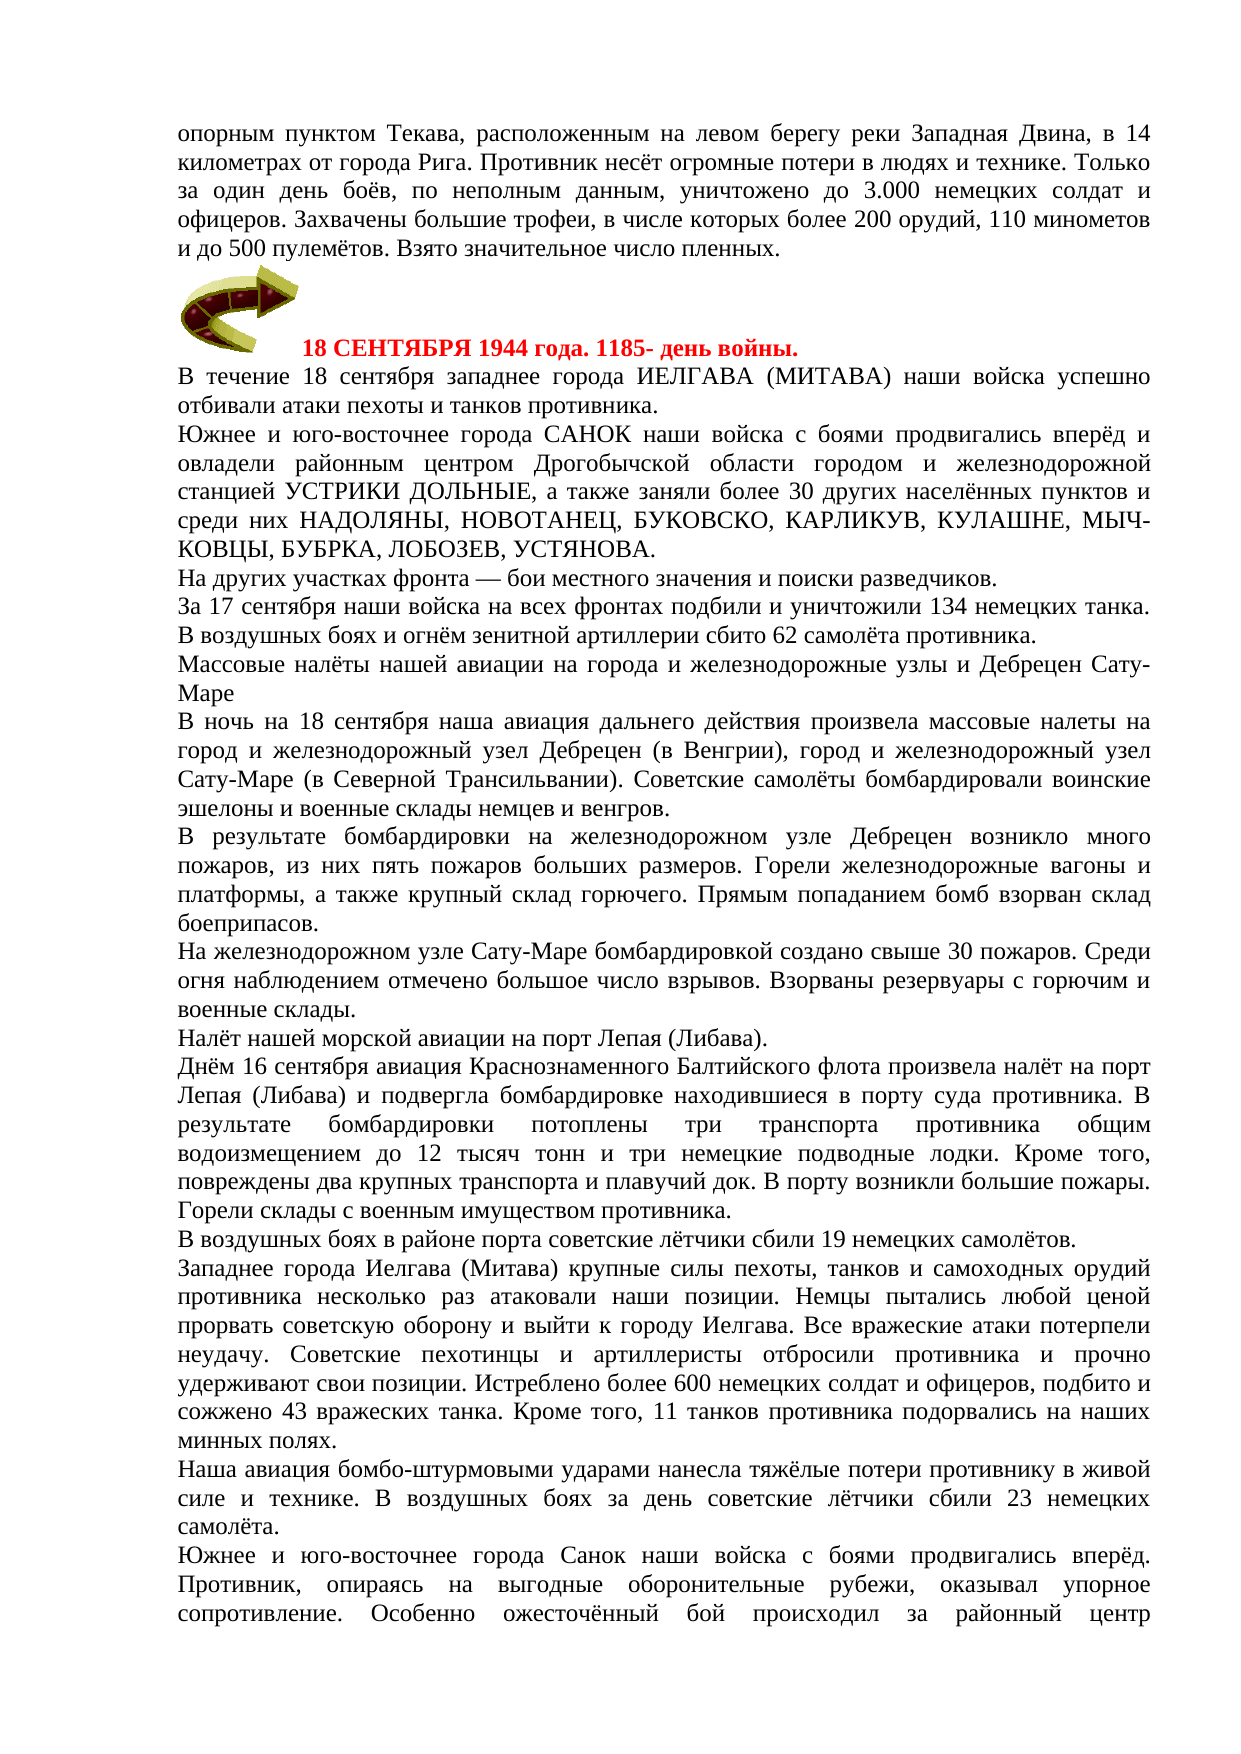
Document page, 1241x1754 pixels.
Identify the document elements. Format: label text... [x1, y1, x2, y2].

text Налёт нашей морской авиации на порт Лепая (Либава). [177, 1023, 1152, 1051]
text Южнее и юго-восточнее города САНОК наши войска с боями продвигались вперёд и овладели районным центром Дрогобычской области городом и железнодорожной станцией УСТРИКИ ДОЛЬНЫЕ, а также заняли более 30 других населённых пунктов и среди них НАДОЛЯНЫ, НОВОТАНЕЦ, БУКОВСКО, КАРЛИКУВ, КУЛАШНЕ, МЫЧ-КОВЦЫ, БУБРКА, ЛОБОЗЕВ, УСТЯНОВА. [177, 419, 1152, 563]
text Днём 16 сентября авиация Краснознаменного Балтийского флота произвела налёт на порт Лепая (Либава) и подвергла бомбардировке находившиеся в порту суда противника. В результате бомбардировки потоплены три транспорта противника общим водоизмещением до 12 тысяч тонн и три немецкие подводные лодки. Кроме того, повреждены два крупных транспорта и плавучий док. В порту возникли большие пожары. Горели склады с военным имуществом противника. [177, 1051, 1152, 1224]
text Наша авиация бомбо-штурмовыми ударами нанесла тяжёлые потери противнику в живой силе и технике. В воздушных боях за день советские лётчики сбили 23 немецких самолёта. [177, 1454, 1152, 1540]
text В течение 18 сентября западнее города ИЕЛГАВА (МИТАВА) наши войска успешно отбивали атаки пехоты и танков противника. [177, 361, 1152, 419]
text На железнодорожном узле Сату-Маре бомбардировкой создано свыше 30 пожаров. Среди огня наблюдением отмечено большое число взрывов. Взорваны резервуары с горючим и военные склады. [177, 936, 1152, 1023]
text 18 СЕНТЯБРЯ 1944 года. 1185- день войны. [177, 262, 1152, 361]
text На других участках фронта — бои местного значения и поиски разведчиков. [177, 563, 1152, 591]
picture [177, 261, 302, 356]
text В воздушных боях в районе порта советские лётчики сбили 19 немецких самолётов. [177, 1224, 1152, 1253]
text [177, 118, 1152, 262]
text Массовые налёты нашей авиации на города и железнодорожные узлы и Дебрецен Сату-Маре [177, 649, 1152, 706]
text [177, 1540, 1152, 1626]
text В ночь на 18 сентября наша авиация дальнего действия произвела массовые налеты на город и железнодорожный узел Дебрецен (в Венгрии), город и железнодорожный узел Сату-Маре (в Северной Трансильвании). Советские самолёты бомбардировали воинские эшелоны и военные склады немцев и венгров. [177, 706, 1152, 821]
text В результате бомбардировки на железнодорожном узле Дебрецен возникло много пожаров, из них пять пожаров больших размеров. Горели железнодорожные вагоны и платформы, а также крупный склад горючего. Прямым попаданием бомб взорван склад боеприпасов. [177, 821, 1152, 936]
text Западнее города Иелгава (Митава) крупные силы пехоты, танков и самоходных орудий противника несколько раз атаковали наши позиции. Немцы пытались любой ценой прорвать советскую оборону и выйти к городу Иелгава. Все вражеские атаки потерпели неудачу. Советские пехотинцы и артиллеристы отбросили противника и прочно удерживают свои позиции. Истреблено более 600 немецких солдат и офицеров, подбито и сожжено 43 вражеских танка. Кроме того, 11 танков противника подорвались на наших минных полях. [177, 1253, 1152, 1454]
text За 17 сентября наши войска на всех фронтах подбили и уничтожили 134 немецких танка. В воздушных боях и огнём зенитной артиллерии сбито 62 самолёта противника. [177, 591, 1152, 649]
